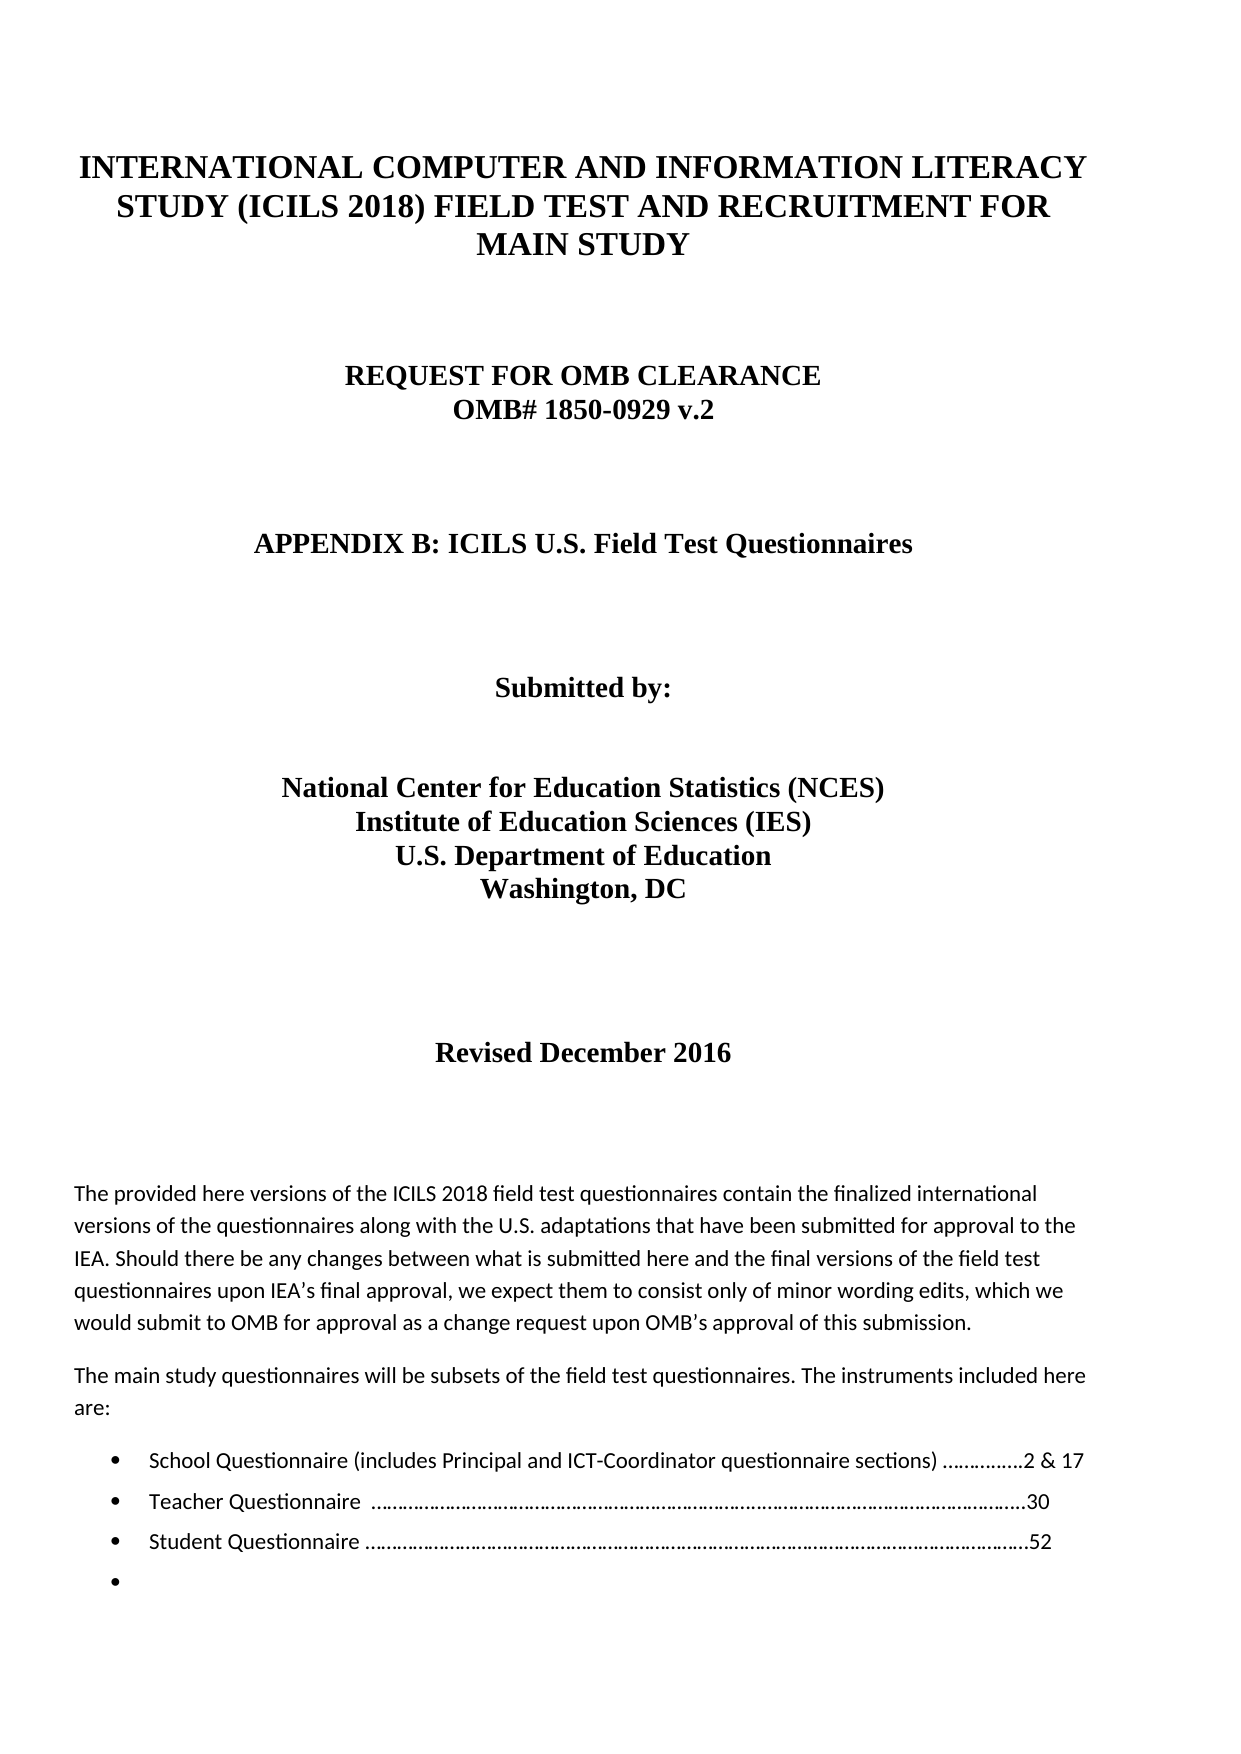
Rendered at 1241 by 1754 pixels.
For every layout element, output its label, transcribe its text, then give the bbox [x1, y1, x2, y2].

text Revised December 2016 [74, 1035, 1093, 1068]
text National Center for Education Statistics (NCES) [74, 771, 1093, 804]
text Institute of Education Sciences (IES) [74, 804, 1093, 838]
text OMB# 1850-0929 v.2 [74, 392, 1093, 426]
list Teacher Questionnaire ………………………………………………………………..…………………………………………..30 [111, 1487, 1093, 1515]
list School Questionnaire (includes Principal and ICT-Coordinator questionnaire sections) ………..….2 & 17 [111, 1446, 1093, 1474]
text The main study questionnaires will be subsets of the field test questionnaires. The instruments included here are: [74, 1361, 1093, 1421]
text International Computer and Information Literacy Study (ICILS 2018) FIELD TEST AND RECRUITMENT for MAIN STUDY [74, 148, 1093, 263]
list Student Questionnaire ………………………………………………………………………………………………………………52 [111, 1527, 1093, 1555]
text REQUEST FOR OMB Clearance [74, 358, 1093, 392]
text Submitted by: [74, 670, 1093, 703]
text Department of Education [74, 838, 1093, 871]
text APPENDIX B: ICILS U.S. Field Test Questionnaires [74, 526, 1093, 560]
text The provided here versions of the ICILS 2018 field test questionnaires contain the finalized international versions of the questionnaires along with the U.S. adaptations that have been submitted for approval to the IEA. Should there be any changes between what is submitted here and the final versions of the field test questionnaires upon IEA’s final approval, we expect them to consist only of minor wording edits, which we would submit to OMB for approval as a change request upon OMB’s approval of this submission. [74, 1179, 1093, 1336]
